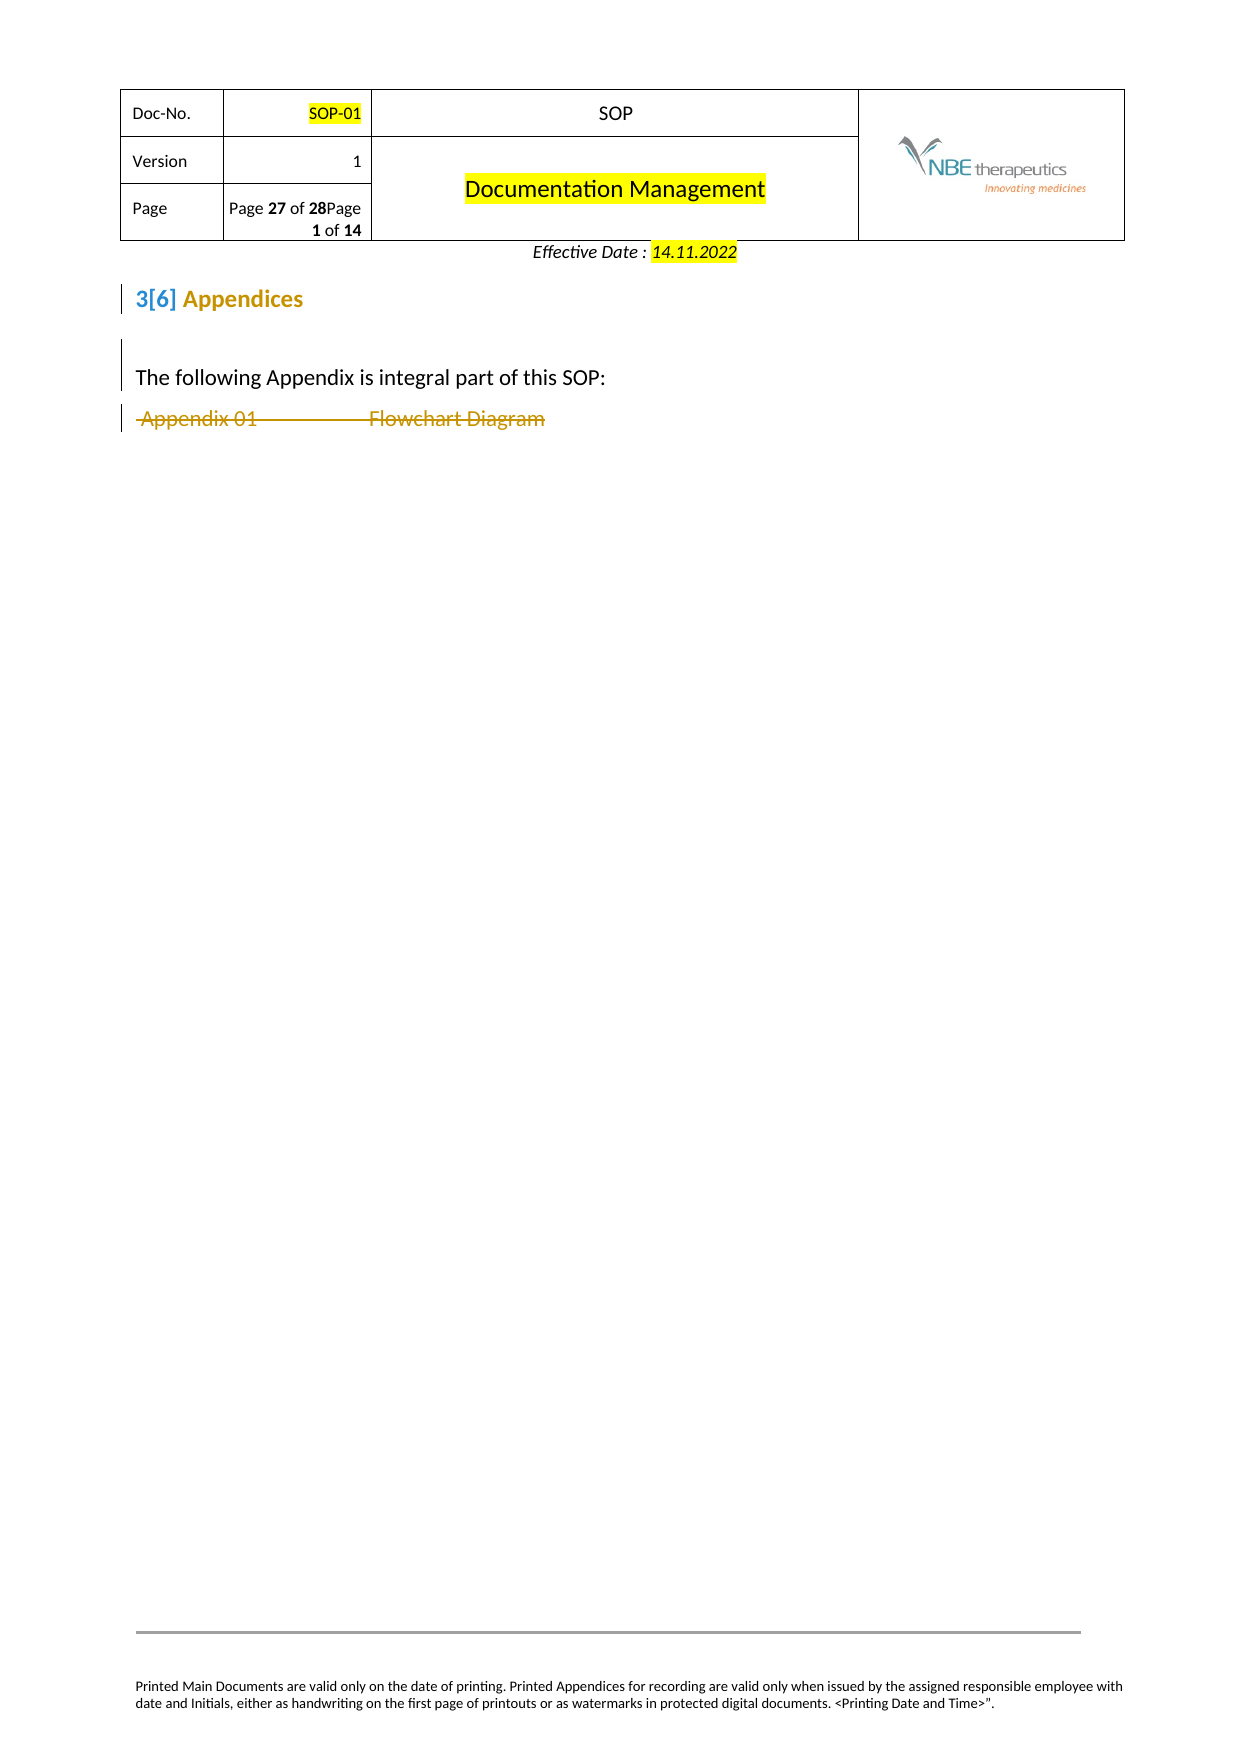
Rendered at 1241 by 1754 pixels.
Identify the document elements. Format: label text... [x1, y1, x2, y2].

subtitle Appendices [135, 284, 1132, 314]
text The following Appendix is integral part of this SOP: [135, 363, 1132, 391]
picture [898, 136, 1086, 194]
